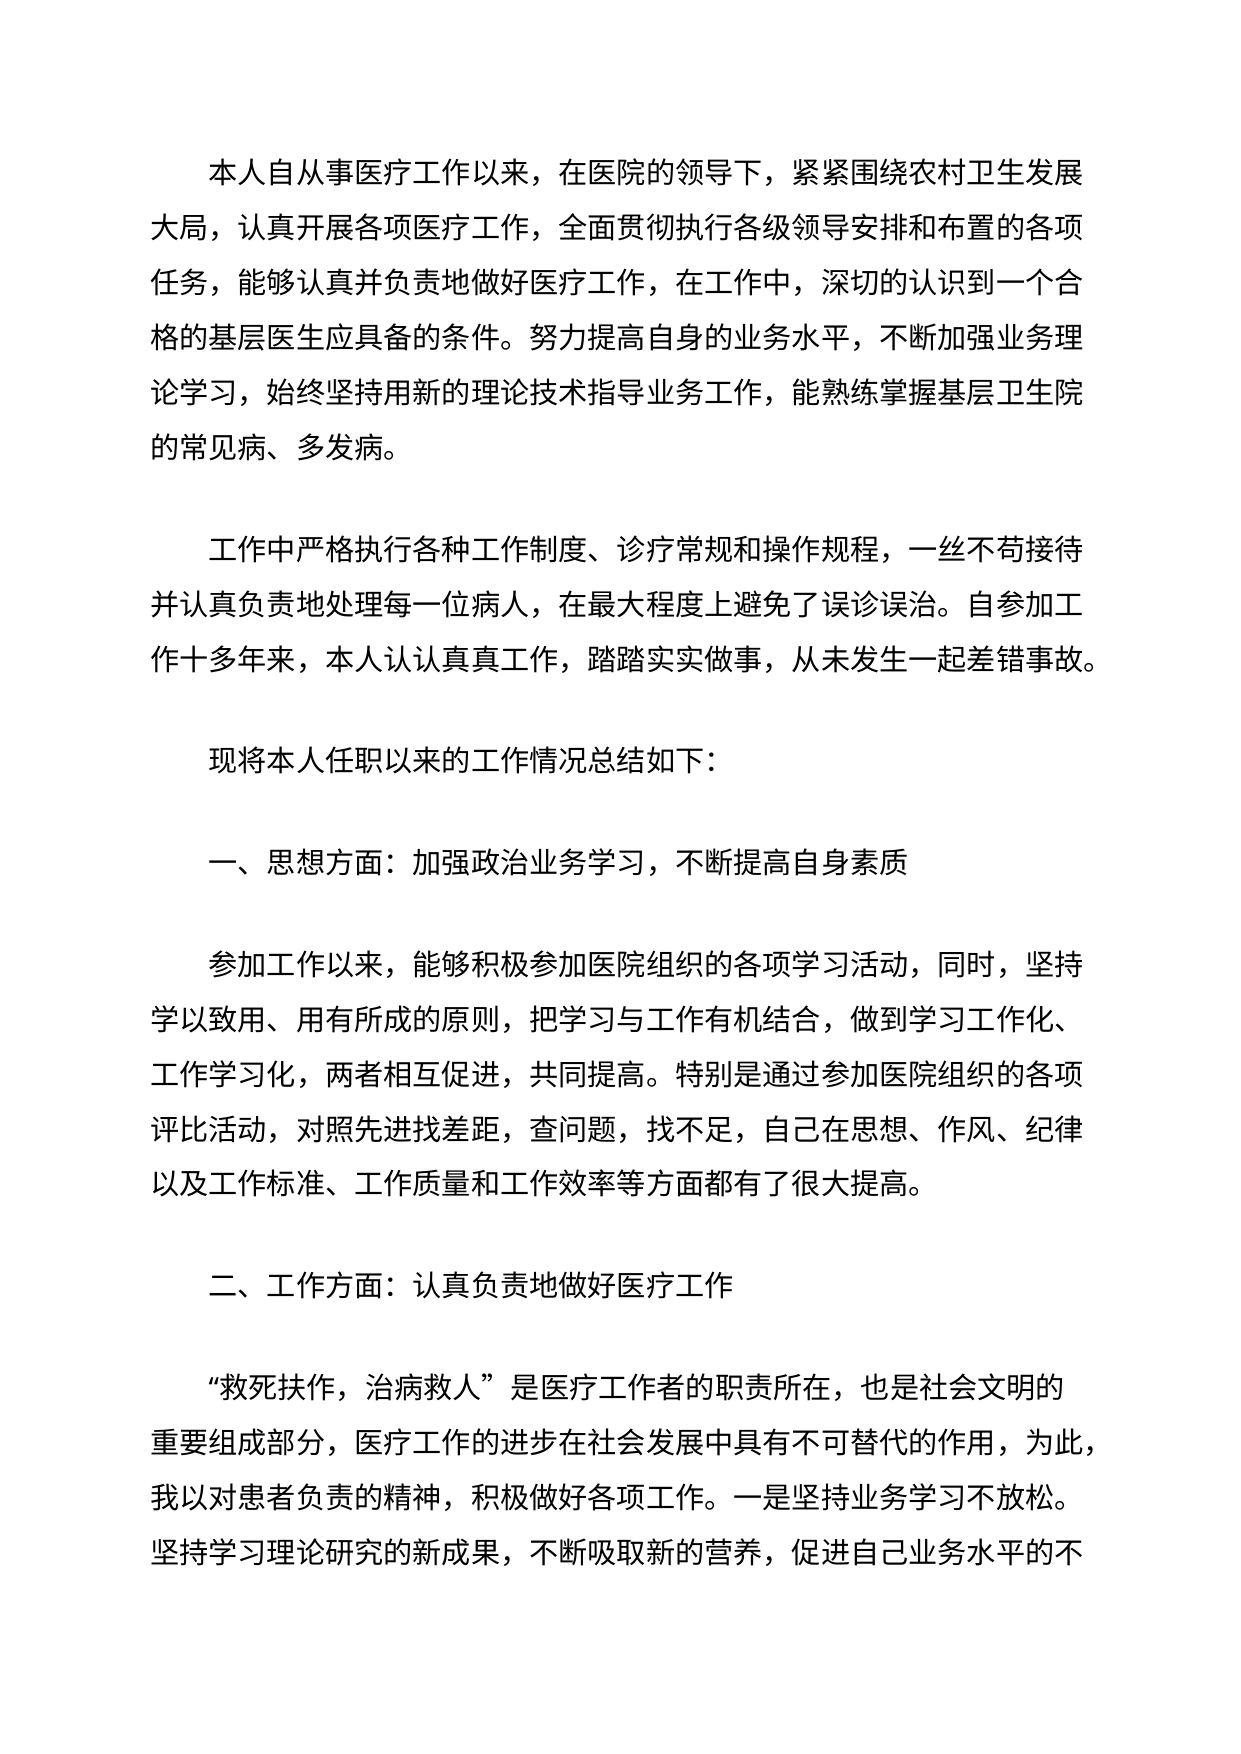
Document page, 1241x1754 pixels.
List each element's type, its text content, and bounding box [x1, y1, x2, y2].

text 一、思想方面：加强政治业务学习，不断提高自身素质 [150, 839, 1090, 882]
text 现将本人任职以来的工作情况总结如下： [150, 738, 1090, 780]
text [150, 1364, 1090, 1572]
text 本人自从事医疗工作以来，在医院的领导下，紧紧围绕农村卫生发展大局，认真开展各项医疗工作，全面贯彻执行各级领导安排和布置的各项任务，能够认真并负责地做好医疗工作，在工作中，深切的认识到一个合格的基层医生应具备的条件。努力提高自身的业务水平，不断加强业务理论学习，始终坚持用新的理论技术指导业务工作，能熟练掌握基层卫生院的常见病、多发病。 [150, 150, 1090, 467]
text 工作中严格执行各种工作制度、诊疗常规和操作规程，一丝不苟接待并认真负责地处理每一位病人，在最大程度上避免了误诊误治。自参加工作十多年来，本人认认真真工作，踏踏实实做事，从未发生一起差错事故。 [150, 526, 1090, 678]
text 参加工作以来，能够积极参加医院组织的各项学习活动，同时，坚持学以致用、用有所成的原则，把学习与工作有机结合，做到学习工作化、工作学习化，两者相互促进，共同提高。特别是通过参加医院组织的各项评比活动，对照先进找差距，查问题，找不足，自己在思想、作风、纪律以及工作标准、工作质量和工作效率等方面都有了很大提高。 [150, 941, 1090, 1203]
text 二、工作方面：认真负责地做好医疗工作 [150, 1263, 1090, 1305]
